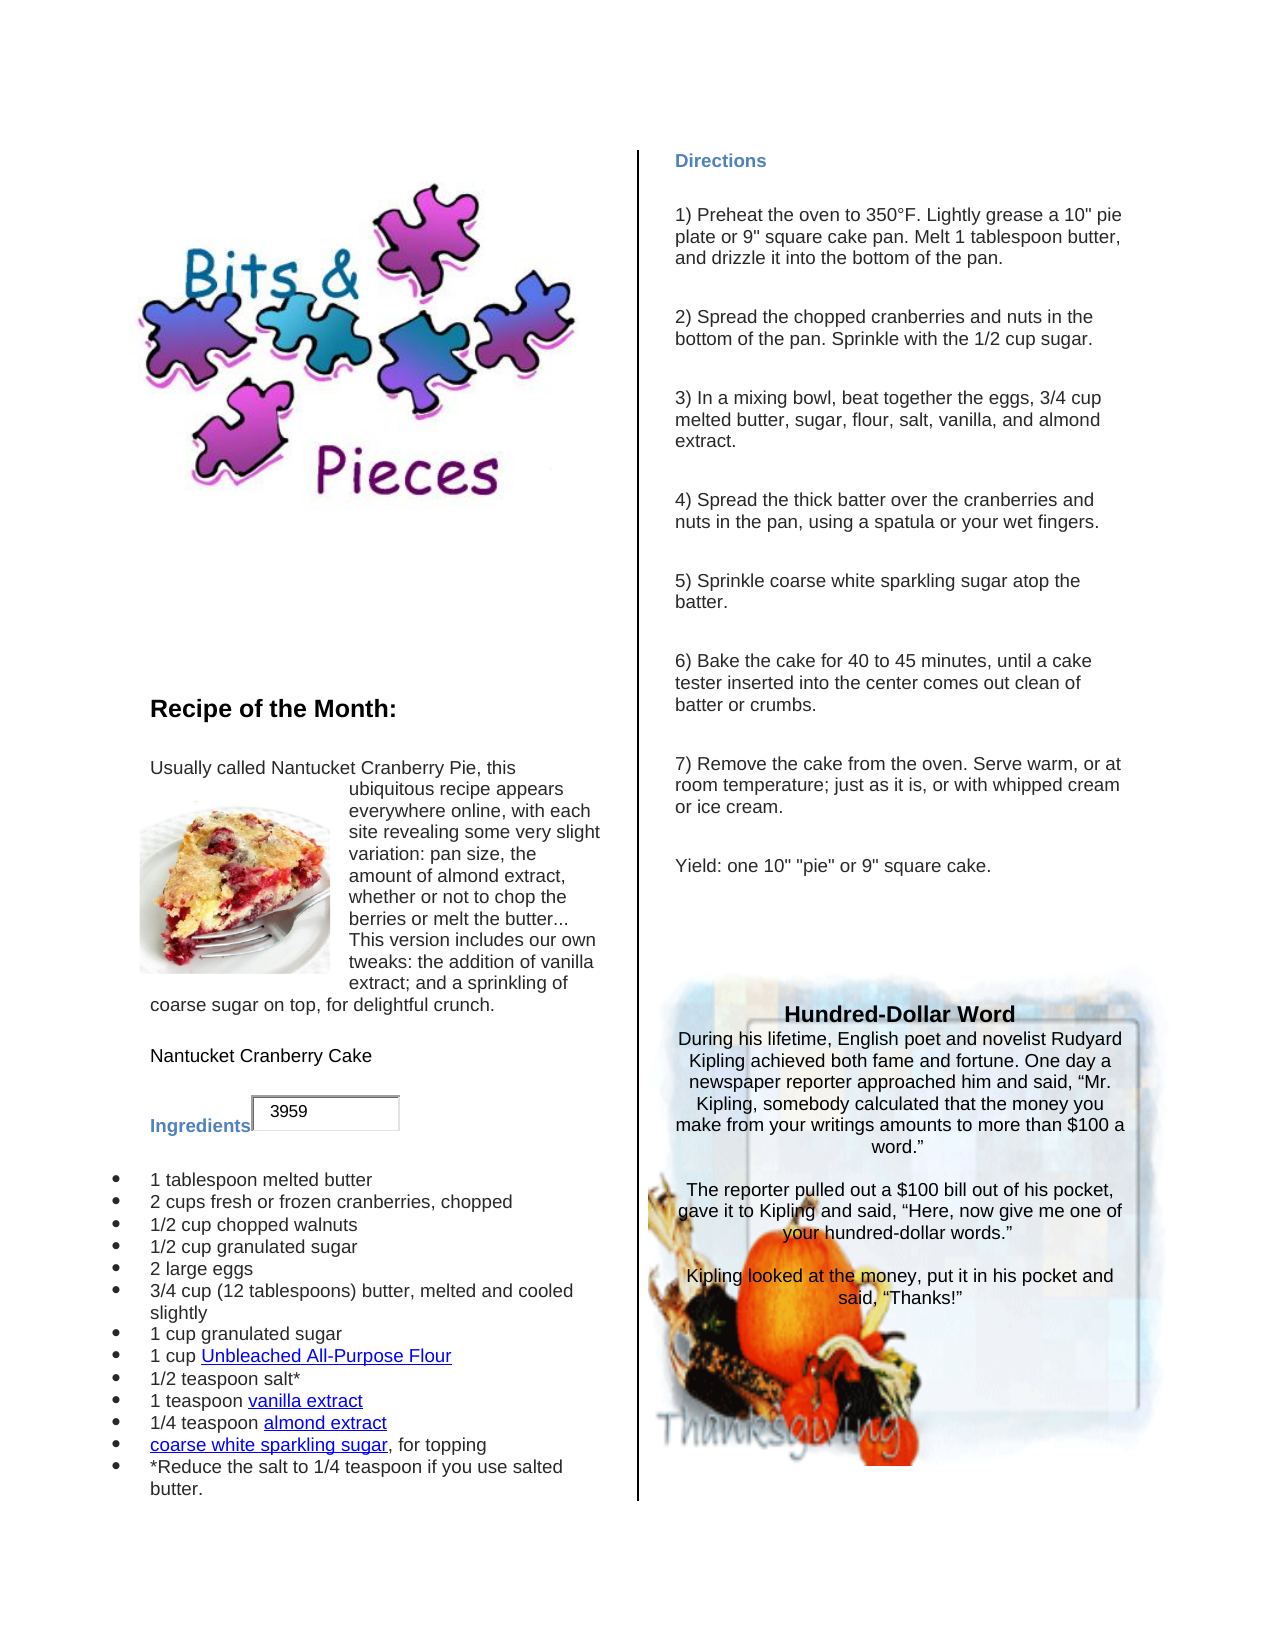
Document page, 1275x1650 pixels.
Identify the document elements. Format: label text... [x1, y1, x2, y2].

text 6) Bake the cake for 40 to 45 minutes, until a cake tester inserted into the center comes out clean of batter or crumbs. [675, 650, 1125, 715]
list 1/2 teaspoon salt* [112, 1367, 600, 1389]
list 3/4 cup (12 tablespoons) butter, melted and cooled slightly [112, 1279, 600, 1323]
text 3) In a mixing bowl, beat together the eggs, 3/4 cup melted butter, sugar, flour, salt, vanilla, and almond extract. [675, 387, 1125, 451]
table_cell During his lifetime, English poet and novelist Rudyard Kipling achieved both fame and fortune. One day a newspaper reporter approached him and said, “Mr. Kipling, somebody calculated that the money you make from your writings amounts to more than $100 a word.” The reporter pulled out a $100 bill out of his pocket, gave it to Kipling and said, “Here, now give me one of your hundred-dollar words.” Kipling looked at the money, put it in his pocket and said, “Thanks!” [675, 1028, 1125, 1308]
text 4) Spread the thick batter over the cranberries and nuts in the pan, using a spatula or your wet fingers. [675, 489, 1125, 532]
list coarse white sparkling sugar, for topping [112, 1434, 600, 1456]
table_header Hundred-Dollar Word [675, 959, 1125, 1028]
picture [139, 783, 331, 974]
text 7) Remove the cake from the oven. Serve warm, or at room temperature; just as it is, or with whipped cream or ice cream. [675, 752, 1125, 817]
list *Reduce the salt to 1/4 teaspoon if you use salted butter. [112, 1456, 600, 1499]
picture [648, 963, 1174, 1466]
picture [128, 182, 580, 519]
list 2 large eggs [112, 1257, 600, 1279]
list 2 cups fresh or frozen cranberries, chopped [112, 1191, 600, 1213]
text Nantucket Cranberry Cake [150, 1044, 600, 1066]
subtitle Directions [675, 150, 1125, 172]
list 1 tablespoon melted butter [112, 1169, 600, 1191]
text 1) Preheat the oven to 350°F. Lightly grease a 10" pie plate or 9" square cake pan. Melt 1 tablespoon butter, and drizzle it into the bottom of the pan. [675, 204, 1125, 269]
text 5) Sprinkle coarse white sparkling sugar atop the batter. [675, 569, 1125, 613]
text Recipe of the Month: [150, 694, 600, 723]
list 1 teaspoon vanilla extract [112, 1389, 600, 1412]
list 1 cup granulated sugar [112, 1323, 600, 1345]
list 1/4 teaspoon almond extract [112, 1412, 600, 1434]
text 2) Spread the chopped cranberries and nuts in the bottom of the pan. Sprinkle with the 1/2 cup sugar. [675, 306, 1125, 349]
list 1 cup Unbleached All-Purpose Flour [112, 1345, 600, 1367]
list 1/2 cup chopped walnuts [112, 1213, 600, 1235]
list 1/2 cup granulated sugar [112, 1235, 600, 1257]
text Yield: one 10" "pie" or 9" square cake. [675, 854, 1125, 876]
subtitle Ingredients [150, 1095, 600, 1137]
